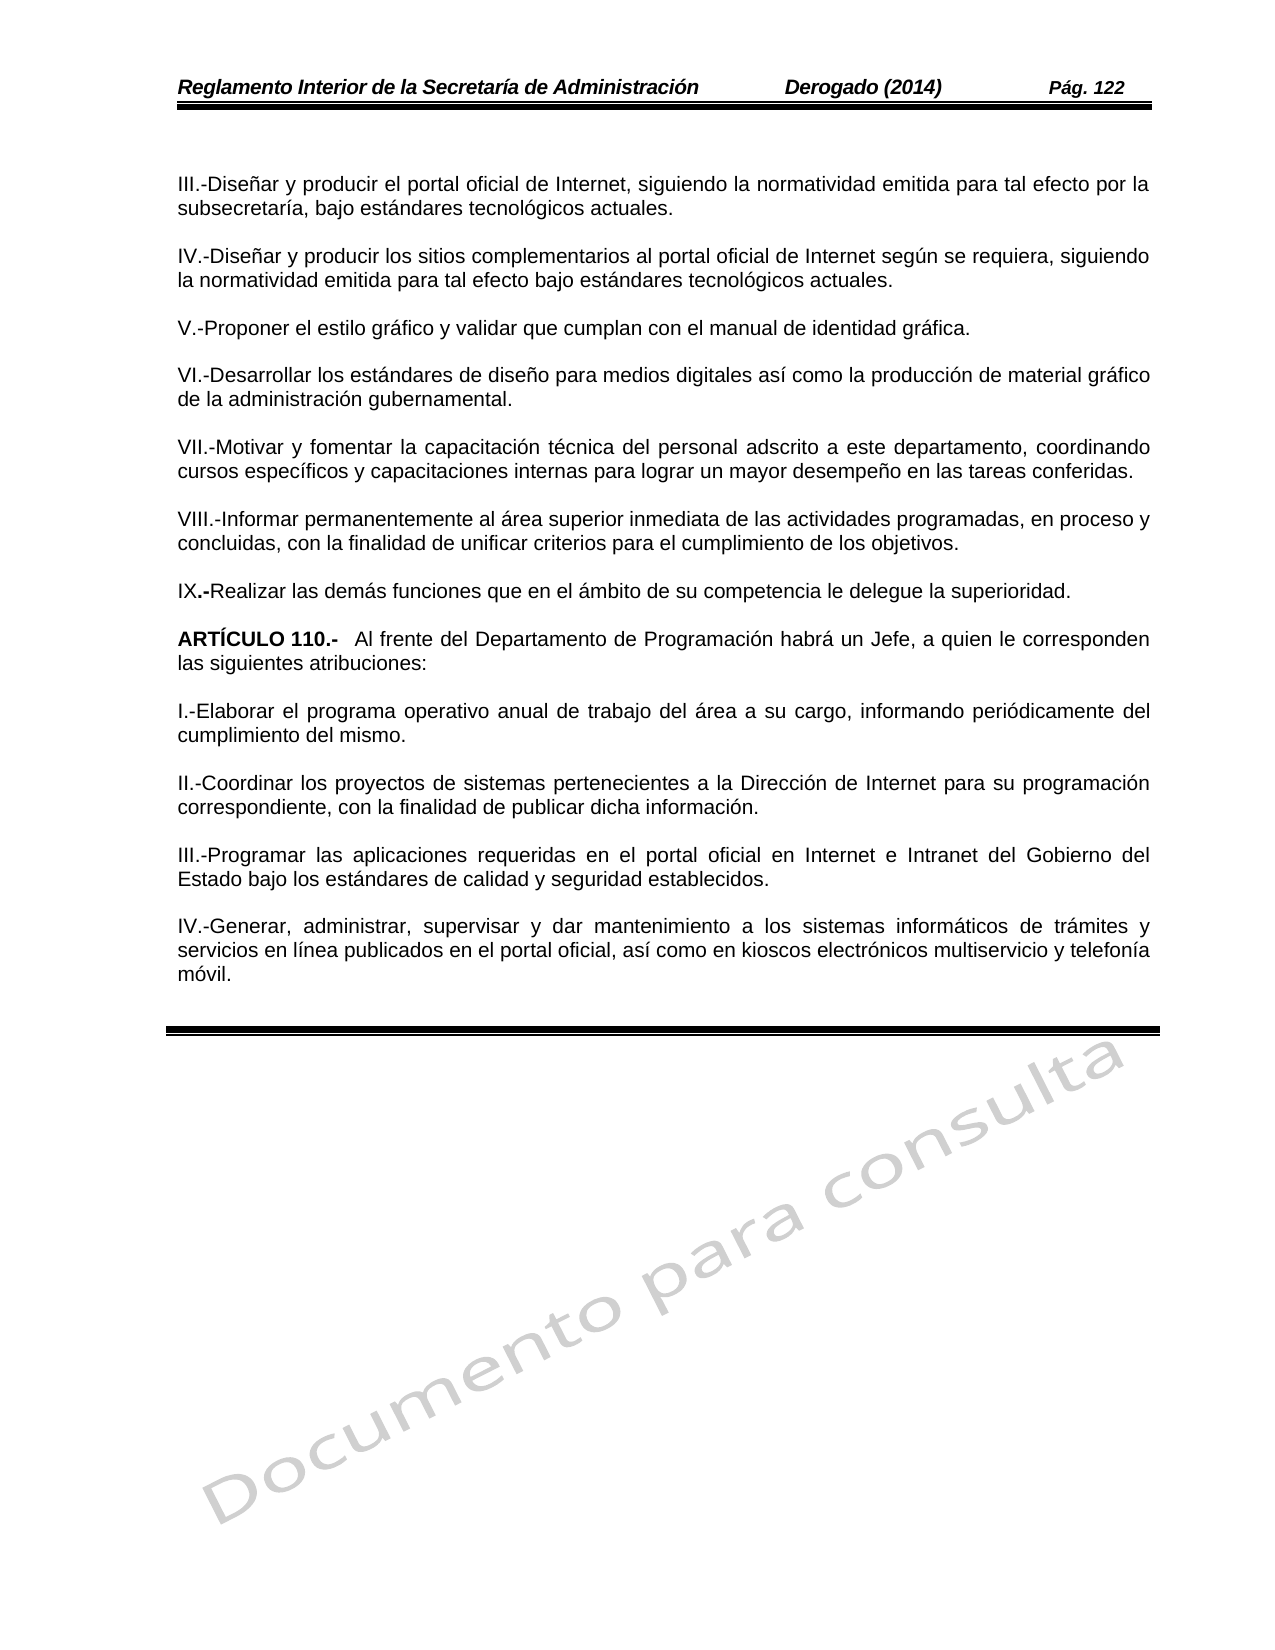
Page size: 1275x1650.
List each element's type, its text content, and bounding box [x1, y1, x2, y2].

text VI.-Desarrollar los estándares de diseño para medios digitales así como la producción de material gráfico de la administración gubernamental. [177, 363, 1152, 411]
text III.-Diseñar y producir el portal oficial de Internet, siguiendo la normatividad emitida para tal efecto por la subsecretaría, bajo estándares tecnológicos actuales. [177, 172, 1152, 219]
text V.-Proponer el estilo gráfico y validar que cumplan con el manual de identidad gráfica. [177, 315, 1152, 339]
text II.-Coordinar los proyectos de sistemas pertenecientes a la Dirección de Internet para su programación correspondiente, con la finalidad de publicar dicha información. [177, 771, 1152, 818]
text VII.-Motivar y fomentar la capacitación técnica del personal adscrito a este departamento, coordinando cursos específicos y capacitaciones internas para lograr un mayor desempeño en las tareas conferidas. [177, 435, 1152, 483]
text ARTÍCULO 110.- Al frente del Departamento de Programación habrá un Jefe, a quien le corresponden las siguientes atribuciones: [177, 627, 1152, 675]
text IV.-Generar, administrar, supervisar y dar mantenimiento a los sistemas informáticos de trámites y servicios en línea publicados en el portal oficial, así como en kioscos electrónicos multiservicio y telefonía móvil. [177, 914, 1152, 986]
text III.-Programar las aplicaciones requeridas en el portal oficial en Internet e Intranet del Gobierno del Estado bajo los estándares de calidad y seguridad establecidos. [177, 842, 1152, 890]
text IX.-Realizar las demás funciones que en el ámbito de su competencia le delegue la superioridad. [177, 579, 1152, 603]
text I.-Elaborar el programa operativo anual de trabajo del área a su cargo, informando periódicamente del cumplimiento del mismo. [177, 699, 1152, 747]
text IV.-Diseñar y producir los sitios complementarios al portal oficial de Internet según se requiera, siguiendo la normatividad emitida para tal efecto bajo estándares tecnológicos actuales. [177, 243, 1152, 291]
text VIII.-Informar permanentemente al área superior inmediata de las actividades programadas, en proceso y concluidas, con la finalidad de unificar criterios para el cumplimiento de los objetivos. [177, 507, 1152, 555]
